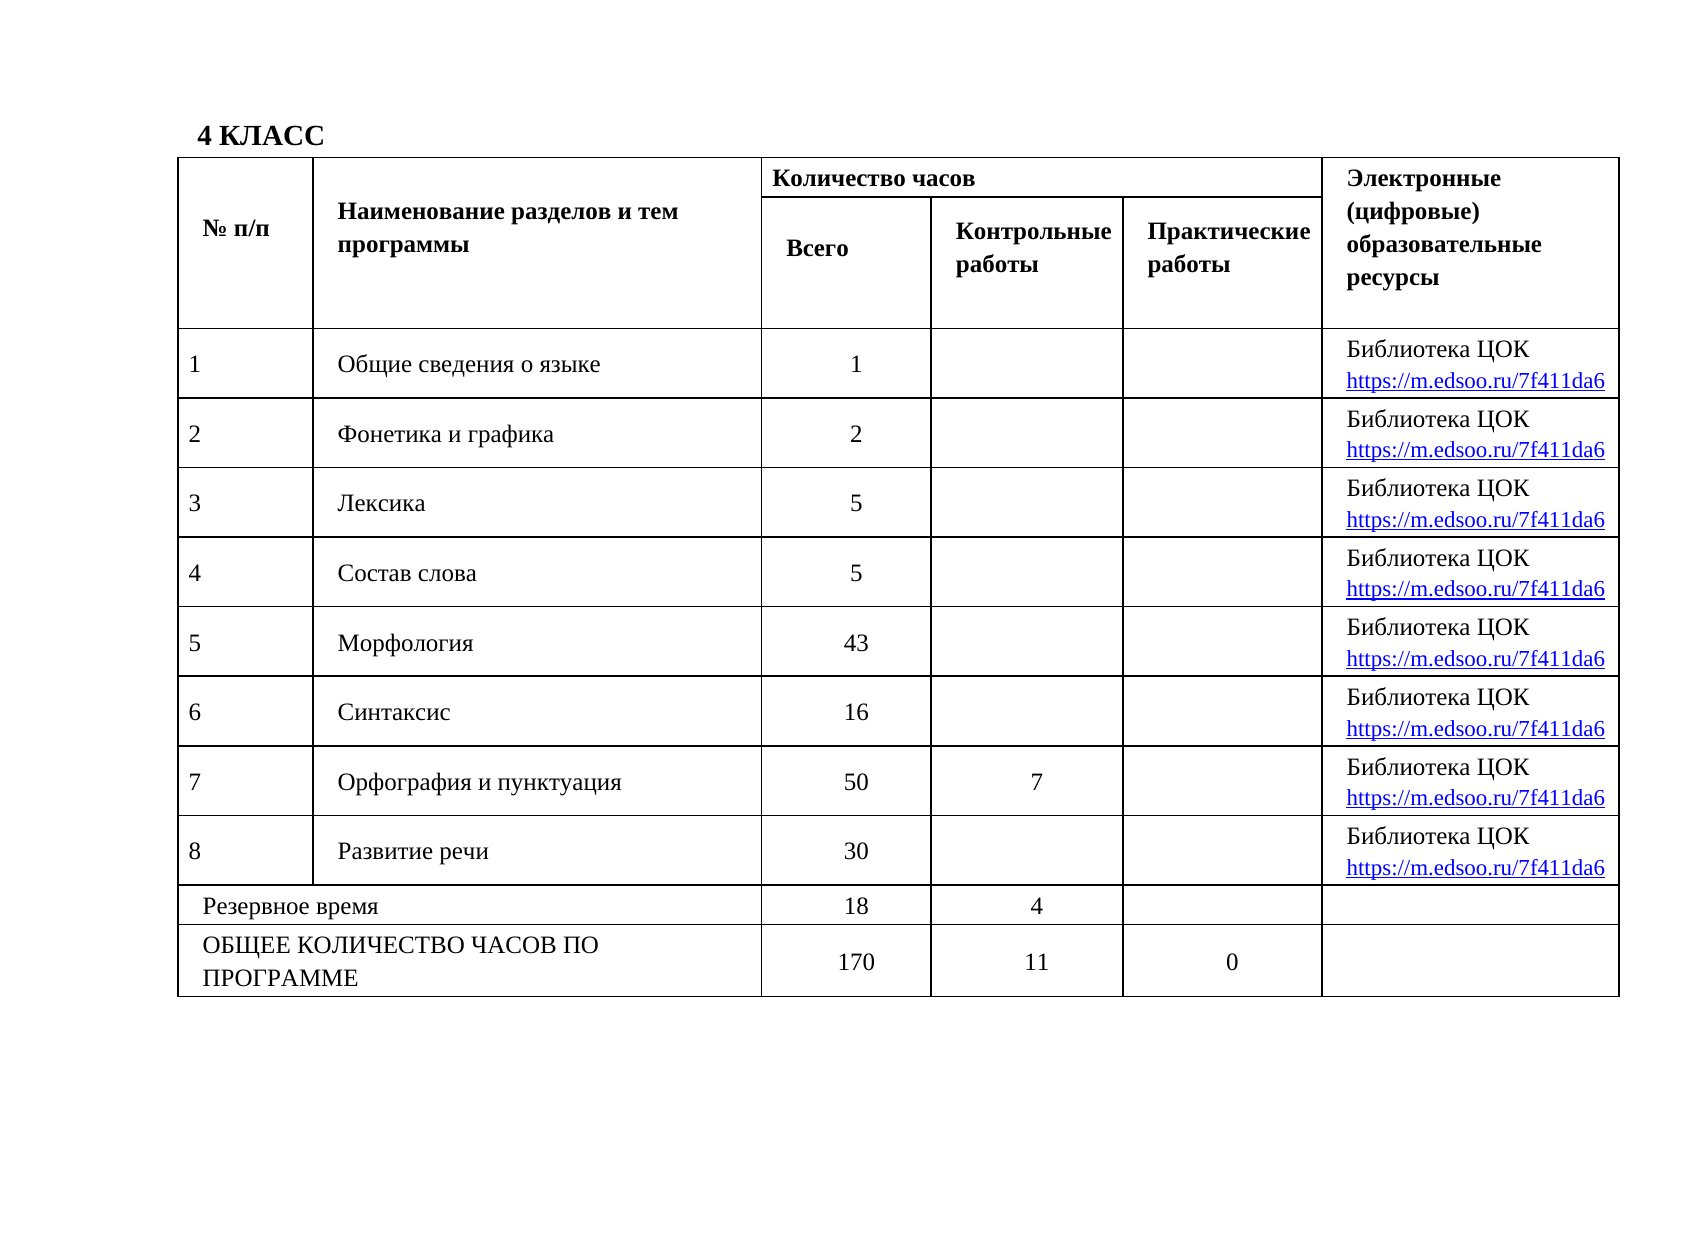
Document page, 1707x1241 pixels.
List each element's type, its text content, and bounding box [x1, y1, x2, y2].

table_cell 2 [762, 399, 930, 467]
table_cell [1323, 886, 1618, 923]
table_cell [1323, 925, 1618, 996]
table_cell [1124, 747, 1321, 814]
table_cell [1124, 677, 1321, 745]
table_cell 5 [762, 538, 930, 606]
table_cell 18 [762, 886, 930, 923]
table_cell Контрольные работы [932, 198, 1122, 327]
table_cell Лексика [314, 468, 761, 536]
table_cell 30 [762, 816, 930, 884]
table_cell [932, 607, 1122, 675]
table_cell 1 [179, 329, 312, 397]
table_cell 6 [179, 677, 312, 745]
table_cell 7 [179, 747, 312, 814]
table_cell Морфология [314, 607, 761, 675]
table_cell [1124, 607, 1321, 675]
table_cell [932, 329, 1122, 397]
table_cell [1124, 329, 1321, 397]
table_cell [932, 677, 1122, 745]
table_cell 2 [179, 399, 312, 467]
table_cell Всего [762, 198, 930, 327]
table_cell 8 [179, 816, 312, 884]
table_cell 1 [762, 329, 930, 397]
table_cell 43 [762, 607, 930, 675]
table_cell 7 [932, 747, 1122, 814]
table_cell [932, 816, 1122, 884]
table_cell 5 [179, 607, 312, 675]
table_cell [932, 538, 1122, 606]
table_header Количество часов [762, 158, 1321, 196]
table_cell 4 [932, 886, 1122, 923]
table_cell Общие сведения о языке [314, 329, 761, 397]
table_cell ОБЩЕЕ КОЛИЧЕСТВО ЧАСОВ ПО ПРОГРАММЕ [179, 925, 761, 996]
table_cell 16 [762, 677, 930, 745]
table_cell 0 [1124, 925, 1321, 996]
table_cell 4 [179, 538, 312, 606]
table_cell Библиотека ЦОК https://m.edsoo.ru/7f411da6 [1323, 468, 1618, 536]
table_cell Библиотека ЦОК https://m.edsoo.ru/7f411da6 [1323, 816, 1618, 884]
table_cell Библиотека ЦОК https://m.edsoo.ru/7f411da6 [1323, 677, 1618, 745]
table_cell [1124, 468, 1321, 536]
table_header Электронные (цифровые) образовательные ресурсы [1323, 158, 1618, 327]
table_header Наименование разделов и тем программы [314, 158, 761, 327]
table_cell 50 [762, 747, 930, 814]
table_cell Синтаксис [314, 677, 761, 745]
table_cell [1124, 886, 1321, 923]
table_cell Резервное время [179, 886, 761, 923]
table_cell Библиотека ЦОК https://m.edsoo.ru/7f411da6 [1323, 747, 1618, 814]
table_cell [1124, 538, 1321, 606]
table_cell [932, 468, 1122, 536]
table_cell Библиотека ЦОК https://m.edsoo.ru/7f411da6 [1323, 329, 1618, 397]
table_cell Орфография и пунктуация [314, 747, 761, 814]
table_cell Фонетика и графика [314, 399, 761, 467]
table_cell 3 [179, 468, 312, 536]
table_cell [1124, 816, 1321, 884]
table_cell [932, 399, 1122, 467]
table_cell 11 [932, 925, 1122, 996]
table_cell Практические работы [1124, 198, 1321, 327]
table_header № п/п [179, 158, 312, 327]
table_cell Библиотека ЦОК https://m.edsoo.ru/7f411da6 [1323, 399, 1618, 467]
table_cell Библиотека ЦОК https://m.edsoo.ru/7f411da6 [1323, 607, 1618, 675]
text 4 КЛАСС [190, 118, 1618, 152]
table_cell 5 [762, 468, 930, 536]
table_cell [1124, 399, 1321, 467]
table_cell Состав слова [314, 538, 761, 606]
table_cell Развитие речи [314, 816, 761, 884]
table_cell 170 [762, 925, 930, 996]
table_cell Библиотека ЦОК https://m.edsoo.ru/7f411da6 [1323, 538, 1618, 606]
